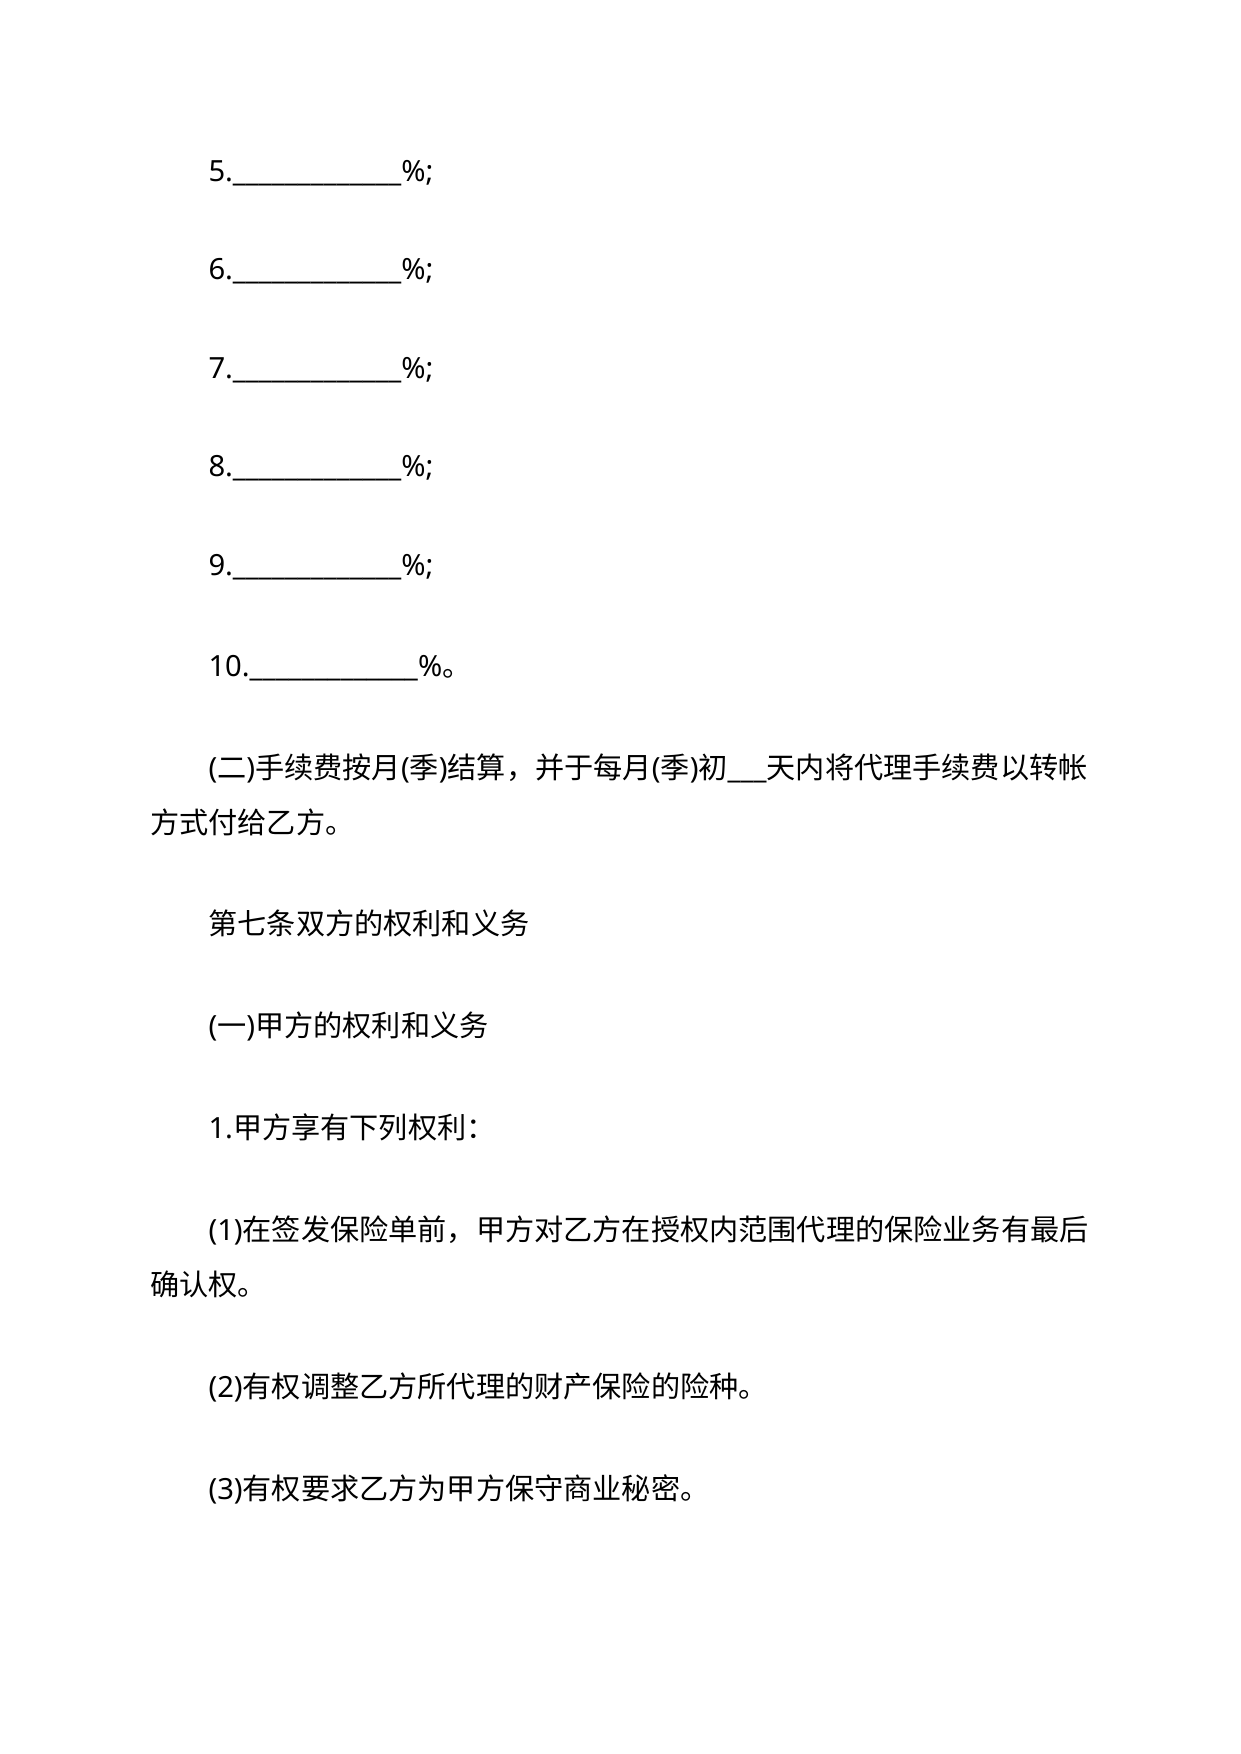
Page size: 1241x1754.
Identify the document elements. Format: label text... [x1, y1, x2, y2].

text 第七条双方的权利和义务 [150, 901, 1090, 943]
text 6._____________%; [150, 248, 1090, 288]
text 1.甲方享有下列权利： [150, 1105, 1090, 1147]
text 9._____________%; [150, 544, 1090, 583]
text 5._____________%; [150, 150, 1090, 190]
text 7._____________%; [150, 347, 1090, 387]
text (二)手续费按月(季)结算，并于每月(季)初___天内将代理手续费以转帐方式付给乙方。 [150, 744, 1090, 841]
text (3)有权要求乙方为甲方保守商业秘密。 [150, 1465, 1090, 1508]
text 10._____________%。 [150, 642, 1090, 684]
text (2)有权调整乙方所代理的财产保险的险种。 [150, 1363, 1090, 1406]
text (一)甲方的权利和义务 [150, 1003, 1090, 1045]
text (1)在签发保险单前，甲方对乙方在授权内范围代理的保险业务有最后确认权。 [150, 1207, 1090, 1304]
text 8._____________%; [150, 445, 1090, 485]
